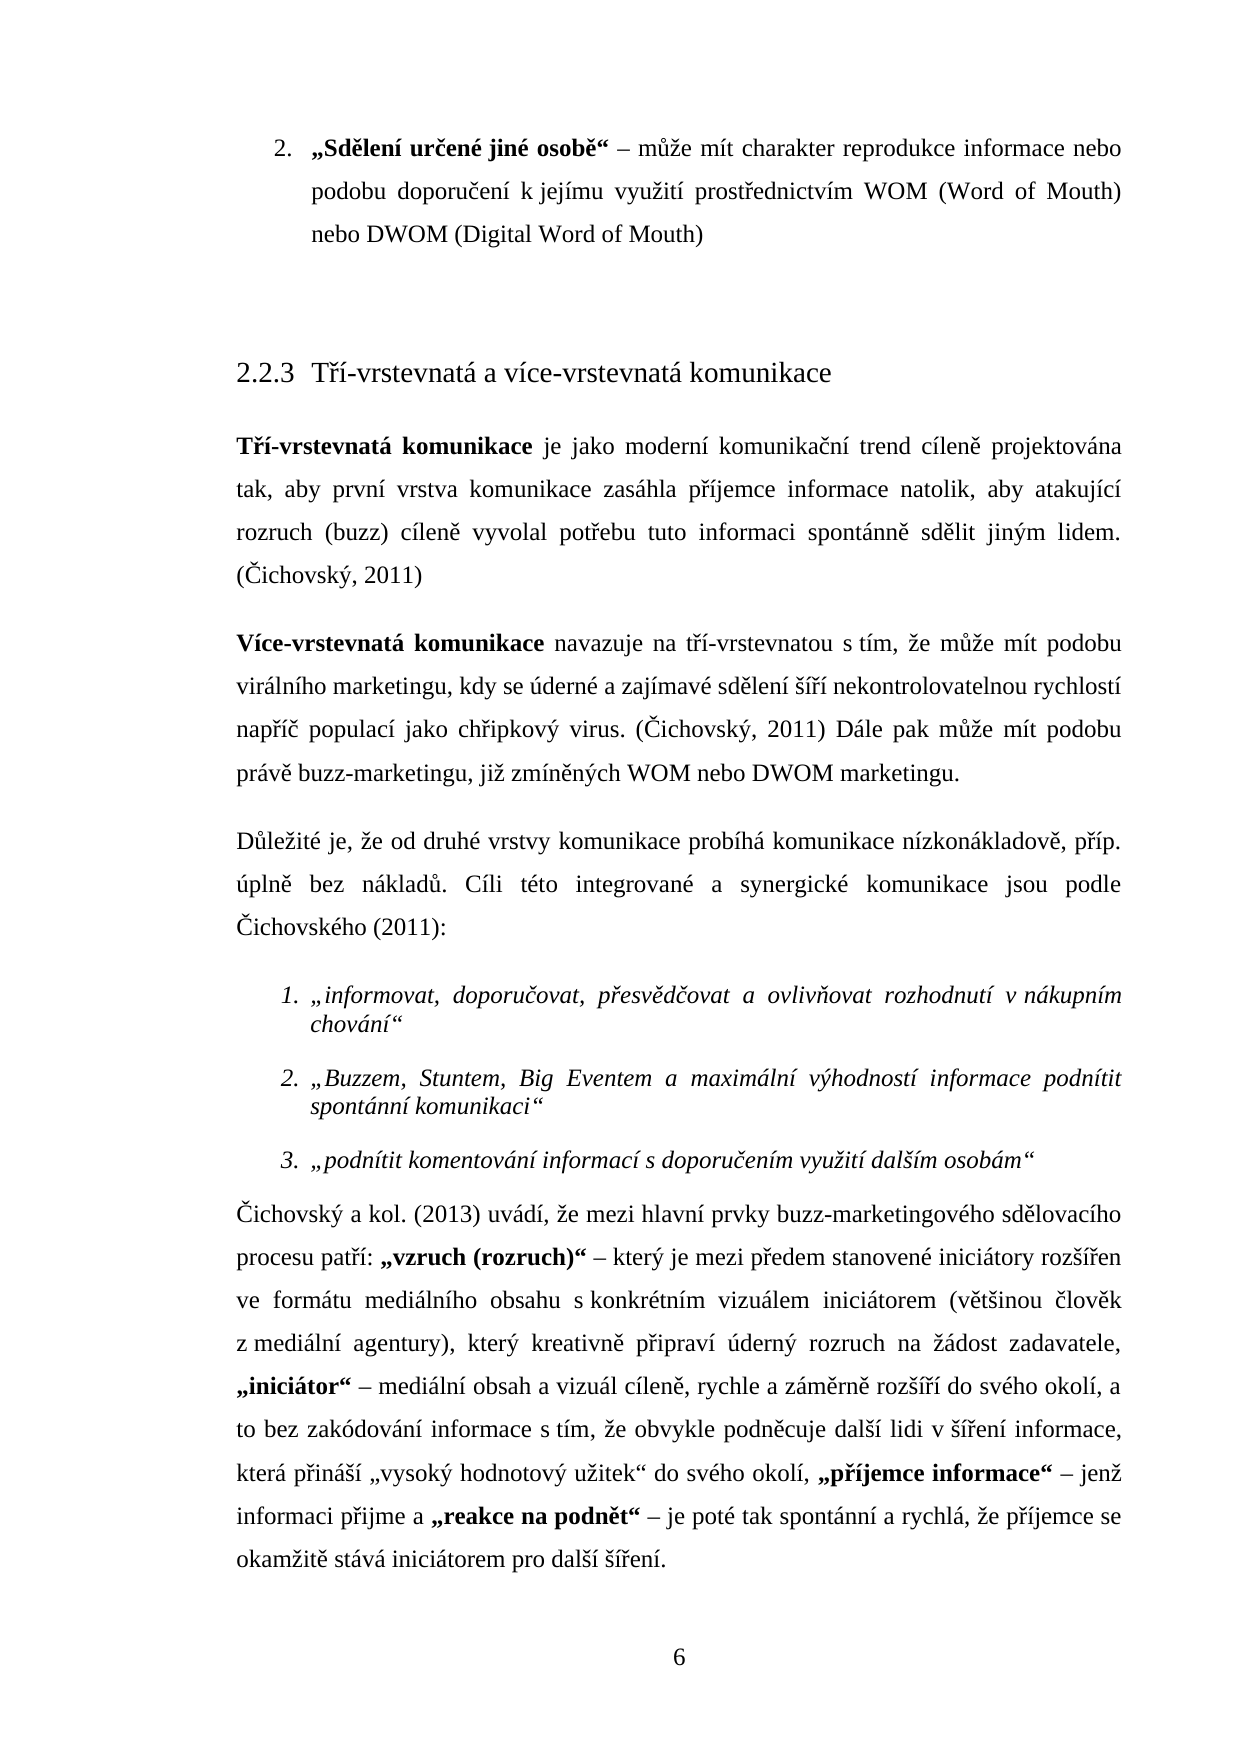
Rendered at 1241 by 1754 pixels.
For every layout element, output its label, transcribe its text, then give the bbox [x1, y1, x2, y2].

list „Sdělení určené jiné osobě“ – může mít charakter reprodukce informace nebo podobu doporučení k jejímu využití prostřednictvím WOM (Word of Mouth) nebo DWOM (Digital Word of Mouth) [274, 133, 1122, 248]
list „podnítit komentování informací s doporučením využití dalším osobám“ [281, 1145, 1122, 1174]
text Více-vrstevnatá komunikace navazuje na tří-vrstevnatou s tím, že může mít podobu virálního marketingu, kdy se úderné a zajímavé sdělení šíří nekontrolovatelnou rychlostí napříč populací jako chřipkový virus. (Čichovský, 2011) Dále pak může mít podobu právě buzz-marketingu, již zmíněných WOM nebo DWOM marketingu. [236, 628, 1122, 786]
text Důležité je, že od druhé vrstvy komunikace probíhá komunikace nízkonákladově, příp. úplně bez nákladů. Cíli této integrované a synergické komunikace jsou podle Čichovského (2011): [236, 826, 1122, 941]
list „Buzzem, Stuntem, Big Eventem a maximální výhodností informace podnítit spontánní komunikaci“ [281, 1063, 1122, 1120]
list „informovat, doporučovat, přesvědčovat a ovlivňovat rozhodnutí v nákupním chování“ [281, 980, 1122, 1038]
text Tří-vrstevnatá komunikace je jako moderní komunikační trend cíleně projektována tak, aby první vrstva komunikace zasáhla příjemce informace natolik, aby atakující rozruch (buzz) cíleně vyvolal potřebu tuto informaci spontánně sdělit jiným lidem. (Čichovský, 2011) [236, 431, 1122, 589]
text Čichovský a kol. (2013) uvádí, že mezi hlavní prvky buzz-marketingového sdělovacího procesu patří: „vzruch (rozruch)“ – který je mezi předem stanovené iniciátory rozšířen ve formátu mediálního obsahu s konkrétním vizuálem iniciátorem (většinou člověk z mediální agentury), který kreativně připraví úderný rozruch na žádost zadavatele, „iniciátor“ – mediální obsah a vizuál cíleně, rychle a záměrně rozšíří do svého okolí, a to bez zakódování informace s tím, že obvykle podněcuje další lidi v šíření informace, která přináší „vysoký hodnotový užitek“ do svého okolí, „příjemce informace“ – jenž informaci přijme a „reakce na podnět“ – je poté tak spontánní a rychlá, že příjemce se okamžitě stává iniciátorem pro další šíření. [236, 1199, 1122, 1573]
subtitle Tří-vrstevnatá a více-vrstevnatá komunikace [236, 355, 1122, 389]
